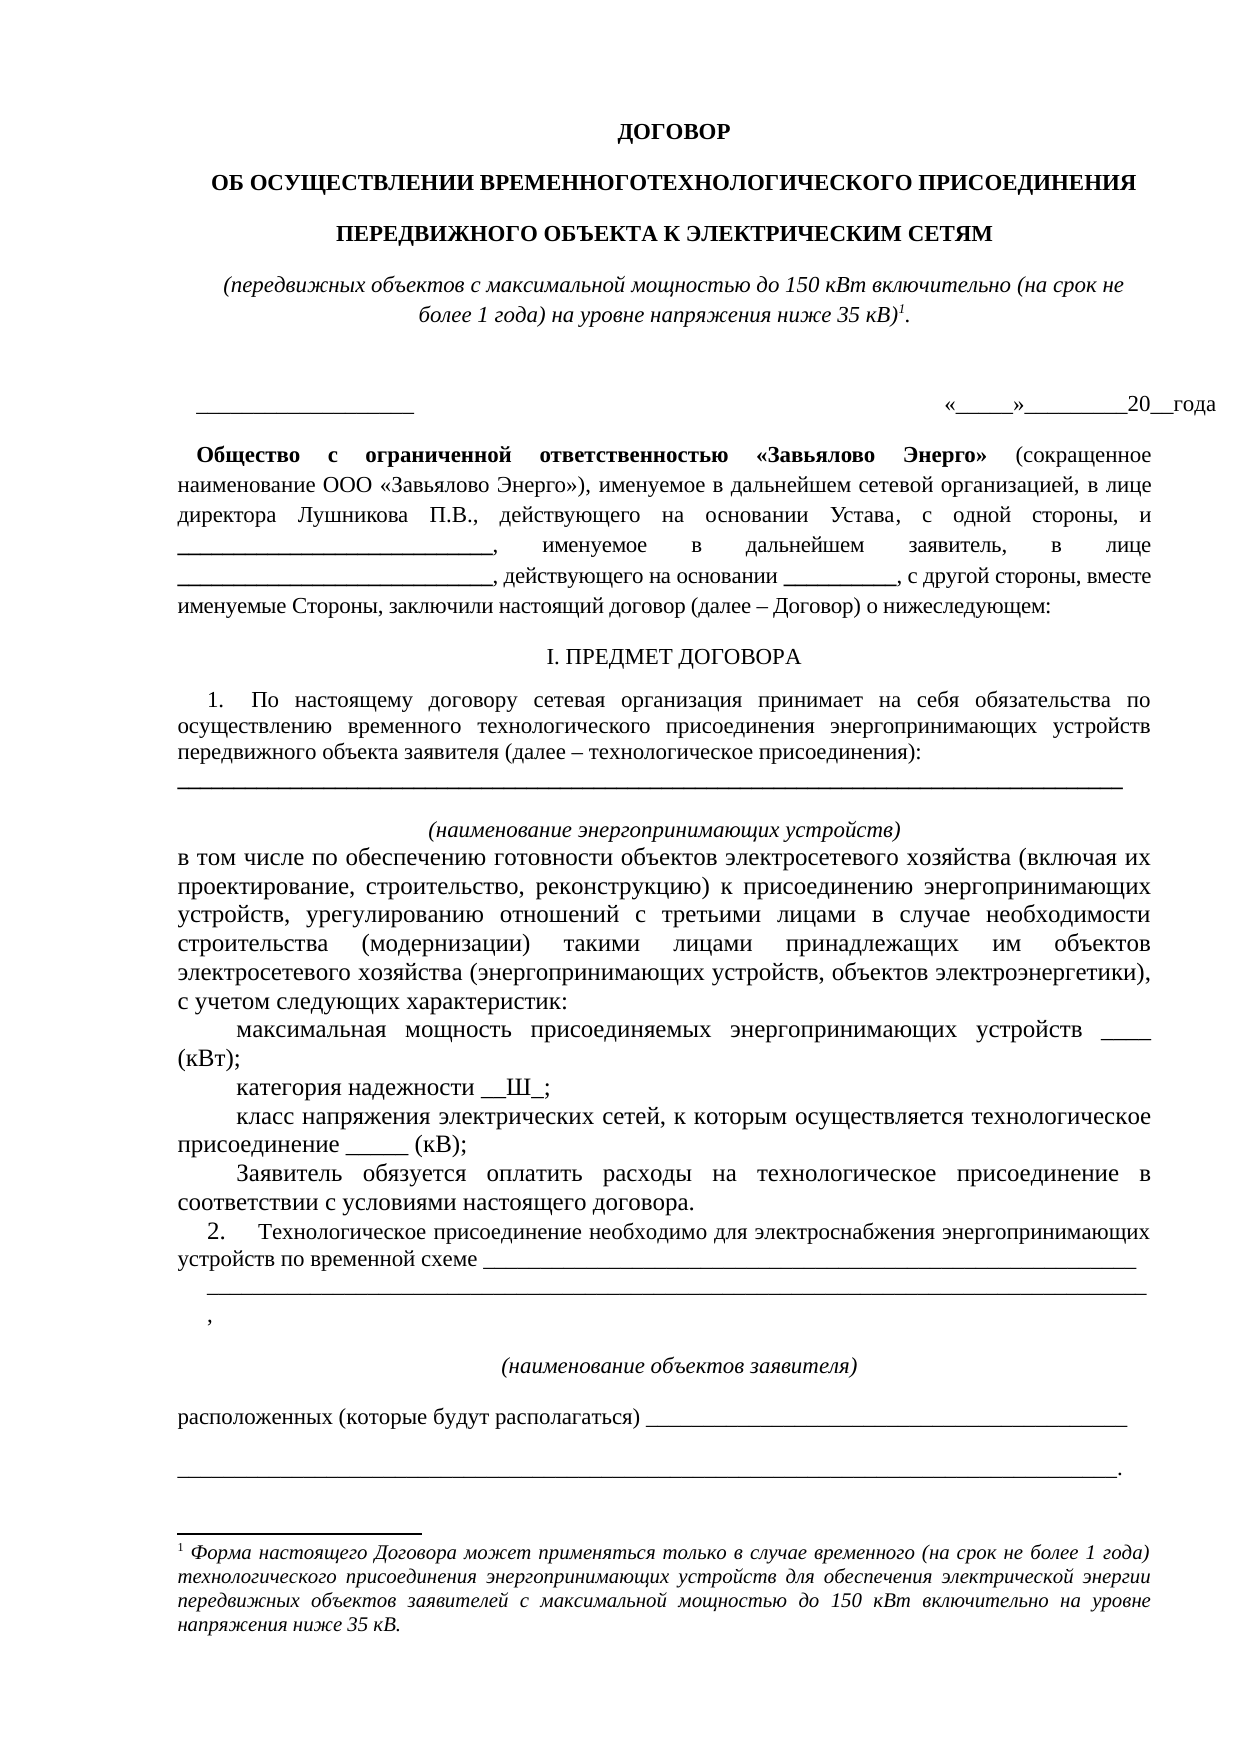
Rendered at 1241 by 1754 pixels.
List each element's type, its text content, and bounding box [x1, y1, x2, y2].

text (передвижных объектов с максимальной мощностью до 150 кВт включительно (на срок не более 1 года) на уровне напряжения ниже 35 кВ). [177, 271, 1152, 328]
list По настоящему договору сетевая организация принимает на себя обязательства по осуществлению временного технологического присоединения энергопринимающих устройств передвижного объекта заявителя (далее – технологическое присоединения): [177, 686, 1152, 765]
table_header ___________________ [166, 390, 664, 441]
text __________________________________________________________________________________. [177, 1454, 1152, 1481]
text Общество с ограниченной ответственностью «Завьялово Энерго» (сокращенное наименование ООО «Завьялово Энерго»), именуемое в дальнейшем сетевой организацией, в лице директора Лушникова П.В., действующего на основании Устава, с одной стороны, и ____________________________, именуемое в дальнейшем заявитель, в лице ____________________________, действующего на основании __________, с другой стороны, вместе именуемые Стороны, заключили настоящий договор (далее – Договор) о нижеследующем: [177, 441, 1152, 618]
text категория надежности __Ш_; [177, 1072, 1152, 1101]
text ДОГОВОР [177, 118, 1152, 144]
text (наименование объектов заявителя) [207, 1352, 1152, 1378]
table_header «_____»_________20__года [664, 390, 1227, 441]
text в том числе по обеспечению готовности объектов электросетевого хозяйства (включая их проектирование, строительство, реконструкцию) к присоединению энергопринимающих устройств, урегулированию отношений с третьими лицами в случае необходимости строительства (модернизации) такими лицами принадлежащих им объектов электросетевого хозяйства (энергопринимающих устройств, объектов электроэнергетики), с учетом следующих характеристик: [177, 842, 1152, 1014]
text Заявитель обязуется оплатить расходы на технологическое присоединение в соответствии с условиями настоящего договора. [177, 1158, 1152, 1216]
text максимальная мощность присоединяемых энергопринимающих устройств ____ (кВт); [177, 1014, 1152, 1072]
text ____________________________________________________________________________________ [177, 765, 1152, 791]
text __________________________________________________________________________________, [207, 1271, 1152, 1327]
list Технологическое присоединение необходимо для электроснабжения энергопринимающих устройств по временной схеме _________________________________________________________ [177, 1216, 1152, 1271]
text ПЕРЕДВИЖНОГО ОБЪЕКТА К ЭЛЕКТРИЧЕСКИМ СЕТЯМ [177, 220, 1152, 247]
text расположенных (которые будут располагаться) __________________________________________ [177, 1403, 1152, 1429]
text (наименование энергопринимающих устройств) [177, 816, 1152, 842]
text ПРЕДМЕТ ДОГОВОРА [177, 643, 1152, 669]
text ОБ ОСУЩЕСТВЛЕНИИ ВРЕМЕННОГОТЕХНОЛОГИЧЕСКОГО ПРИСОЕДИНЕНИЯ [177, 169, 1152, 196]
text класс напряжения электрических сетей, к которым осуществляется технологическое присоединение _____ (кВ); [177, 1101, 1152, 1158]
